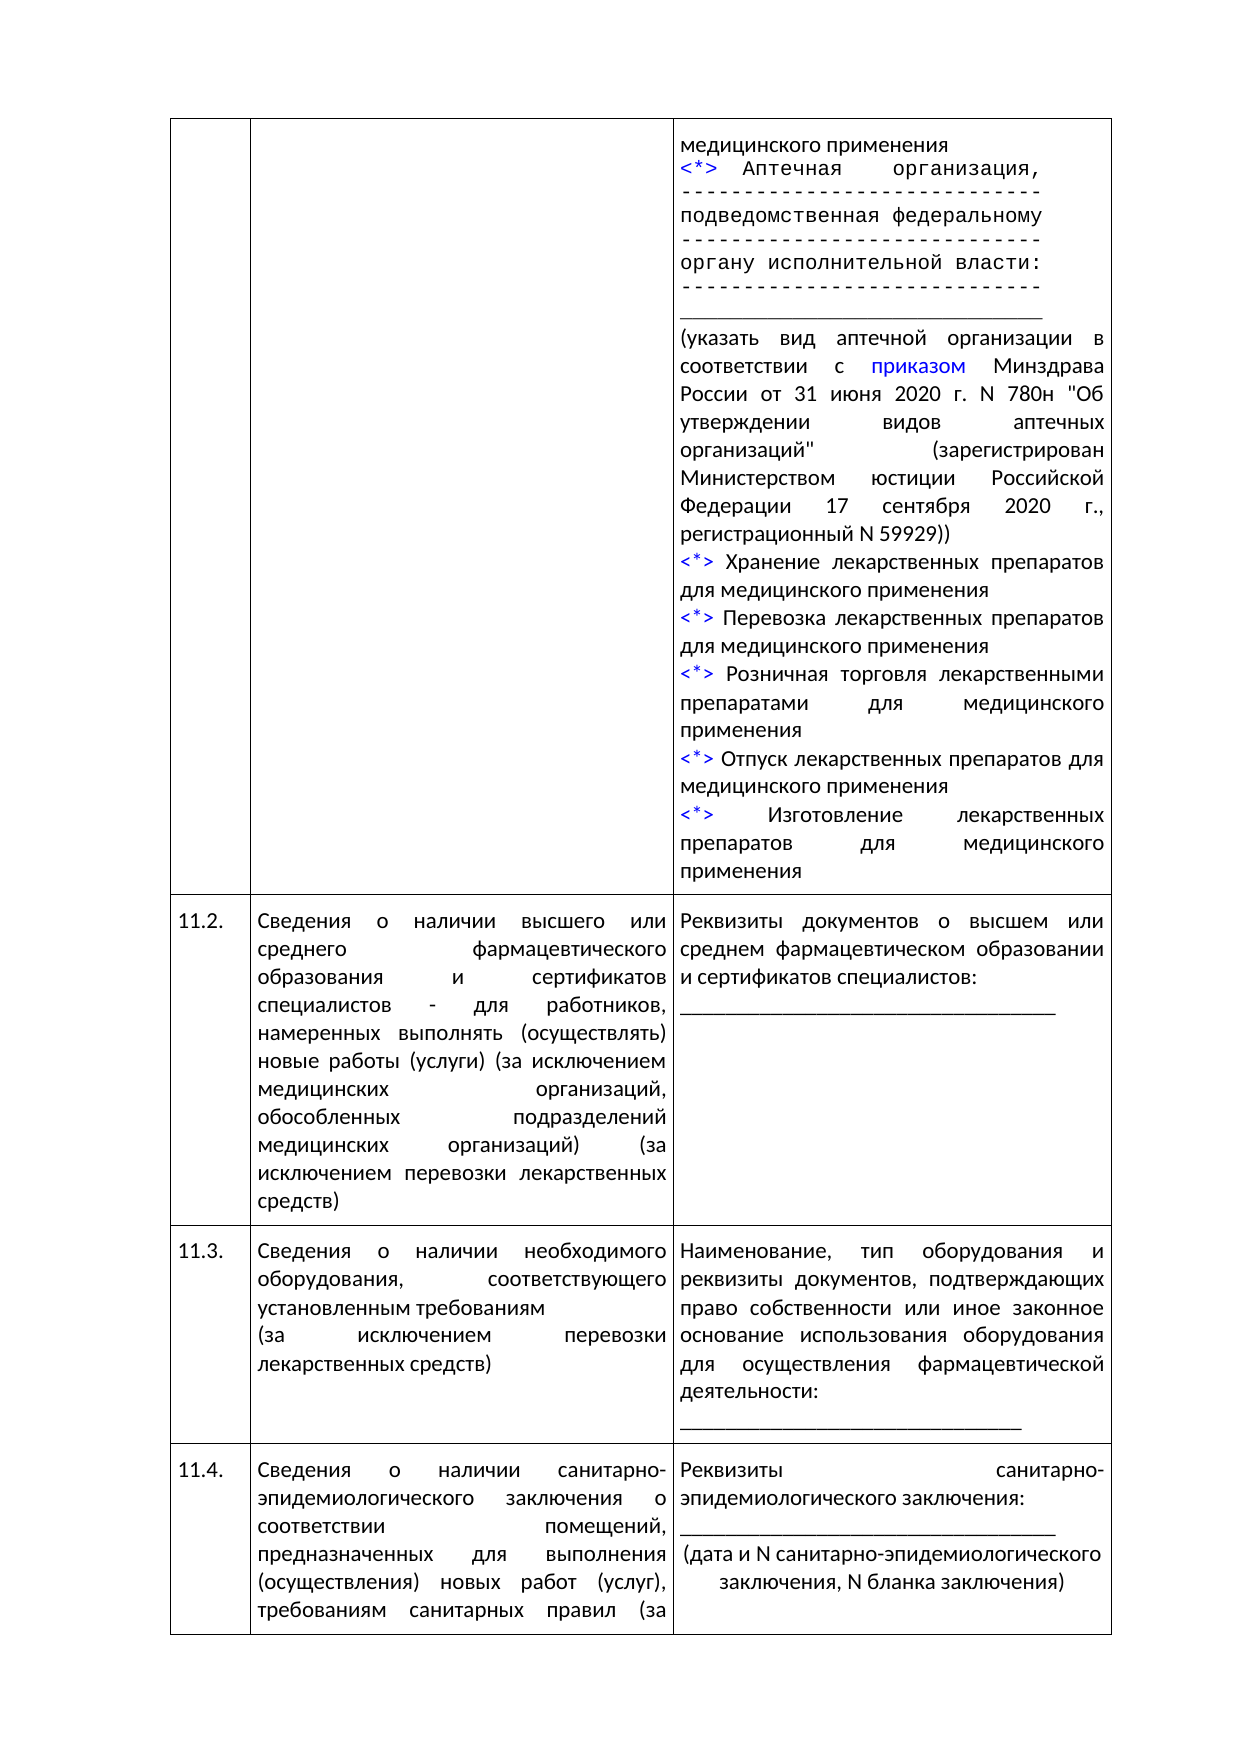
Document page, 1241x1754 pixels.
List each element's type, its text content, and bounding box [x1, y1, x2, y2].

table_cell Наименование, тип оборудования и реквизиты документов, подтверждающих право собственности или иное законное основание использования оборудования для осуществления фармацевтической деятельности: ______________________________ [674, 1226, 1111, 1443]
table_cell 11.4. [171, 1444, 250, 1634]
table_cell 11.2. [171, 895, 250, 1225]
table_cell 11.3. [171, 1226, 250, 1443]
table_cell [251, 1444, 673, 1634]
table_cell Сведения о наличии высшего или среднего фармацевтического образования и сертификатов специалистов - для работников, намеренных выполнять (осуществлять) новые работы (услуги) (за исключением медицинских организаций, обособленных подразделений медицинских организаций) (за исключением перевозки лекарственных средств) [251, 895, 673, 1225]
table_cell Сведения о наличии необходимого оборудования, соответствующего установленным требованиям (за исключением перевозки лекарственных средств) [251, 1226, 673, 1443]
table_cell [674, 1444, 1111, 1634]
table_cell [251, 119, 673, 894]
table_cell Реквизиты документов о высшем или среднем фармацевтическом образовании и сертификатов специалистов: _________________________________ [674, 895, 1111, 1225]
